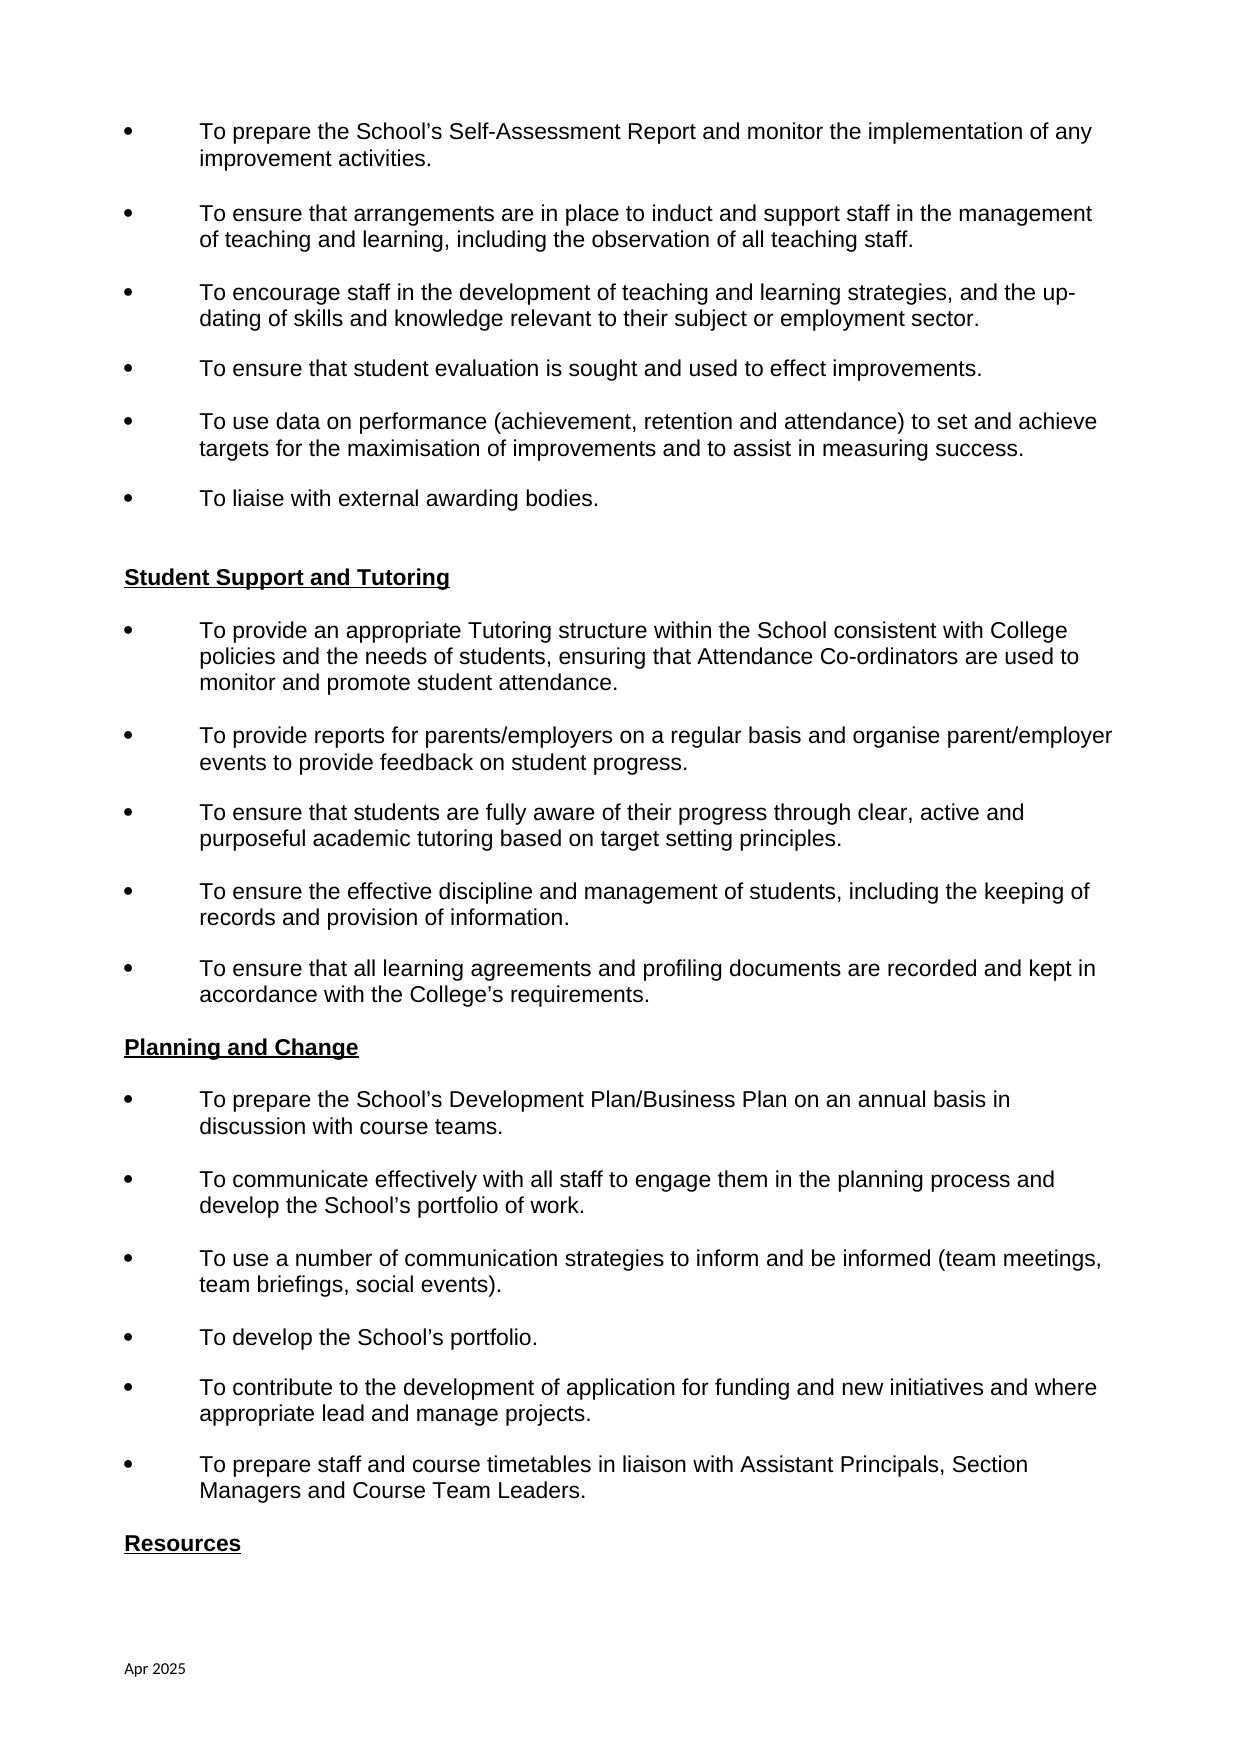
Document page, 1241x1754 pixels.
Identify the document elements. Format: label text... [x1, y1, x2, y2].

list To provide reports for parents/employers on a regular basis and organise parent/employer events to provide feedback on student progress. [124, 722, 1116, 799]
list To ensure that student evaluation is sought and used to effect improvements. [124, 355, 1116, 382]
subtitle Resources [124, 1530, 1116, 1556]
list To prepare staff and course timetables in liaison with Assistant Principals, Section Managers and Course Team Leaders. [124, 1451, 1116, 1503]
list To prepare the School’s Development Plan/Business Plan on an annual basis in discussion with course teams. [124, 1086, 1116, 1139]
list To ensure that arrangements are in place to induct and support staff in the management of teaching and learning, including the observation of all teaching staff. [124, 199, 1116, 252]
list To communicate effectively with all staff to engage them in the planning process and develop the School’s portfolio of work. [124, 1166, 1116, 1218]
subtitle Planning and Change [124, 1034, 1116, 1060]
list To prepare the School’s Self-Assessment Report and monitor the implementation of any improvement activities. [124, 118, 1116, 199]
list To provide an appropriate Tutoring structure within the School consistent with College policies and the needs of students, ensuring that Attendance Co-ordinators are used to monitor and promote student attendance. [124, 617, 1116, 696]
list To ensure that all learning agreements and profiling documents are recorded and kept in accordance with the College’s requirements. [124, 955, 1116, 1007]
list To use a number of communication strategies to inform and be informed (team meetings, team briefings, social events). [124, 1244, 1116, 1297]
list To use data on performance (achievement, retention and attendance) to set and achieve targets for the maximisation of improvements and to assist in measuring success. [124, 408, 1116, 485]
list To develop the School’s portfolio. [124, 1324, 1116, 1374]
list To liaise with external awarding bodies. [124, 485, 1116, 511]
subtitle Student Support and Tutoring [124, 564, 1116, 590]
list To encourage staff in the development of teaching and learning strategies, and the up-dating of skills and knowledge relevant to their subject or employment sector. [124, 279, 1116, 355]
list To contribute to the development of application for funding and new initiatives and where appropriate lead and manage projects. [124, 1374, 1116, 1451]
list To ensure that students are fully aware of their progress through clear, active and purposeful academic tutoring based on target setting principles. [124, 799, 1116, 852]
list To ensure the effective discipline and management of students, including the keeping of records and provision of information. [124, 878, 1116, 955]
